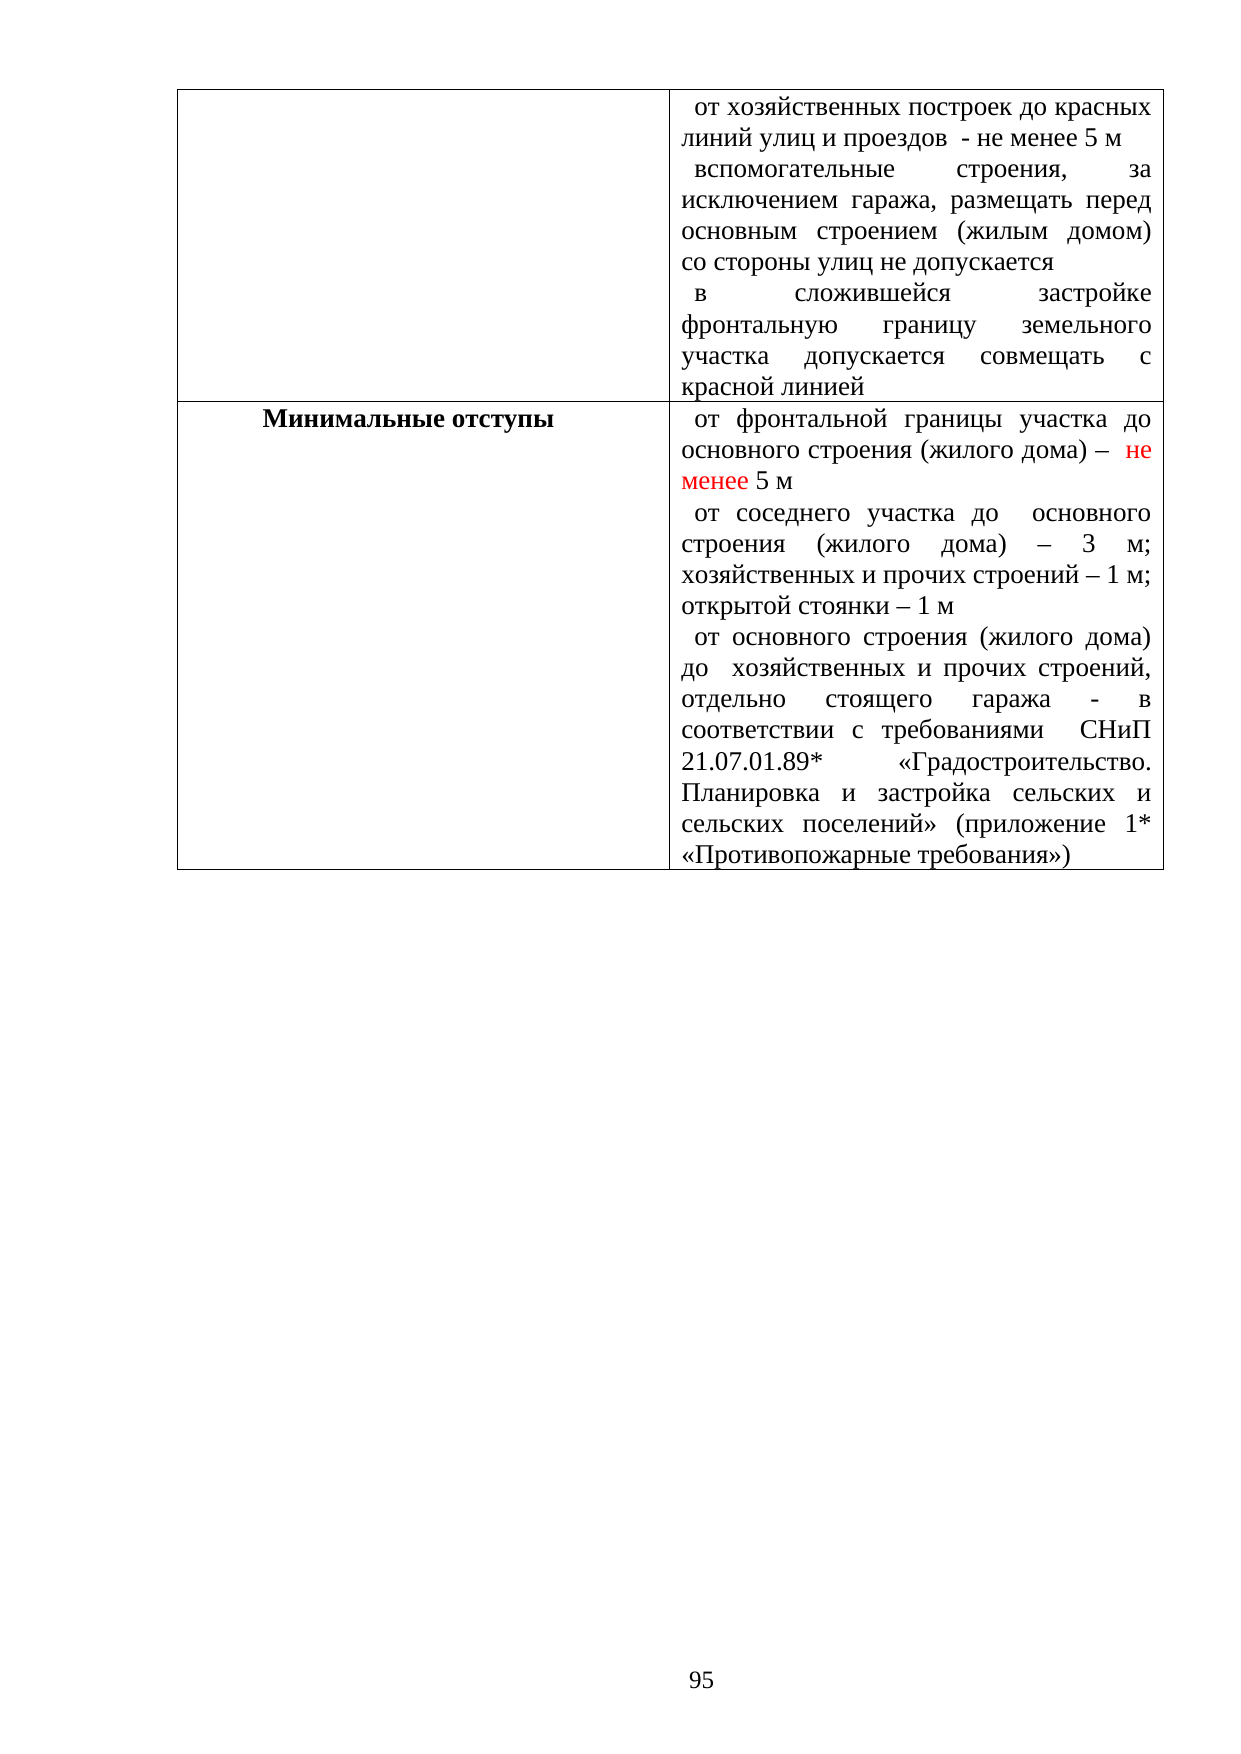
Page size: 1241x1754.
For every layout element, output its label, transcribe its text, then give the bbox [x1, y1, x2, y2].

table_cell Минимальные отступы [178, 402, 669, 869]
table_cell от фронтальной границы участка до основного строения (жилого дома) – не менее 5 м от соседнего участка до основного строения (жилого дома) – 3 м; хозяйственных и прочих строений – 1 м; открытой стоянки – 1 м от основного строения (жилого дома) до хозяйственных и прочих строений, отдельно стоящего гаража - в соответствии с требованиями СНиП 21.07.01.89* «Градостроительство. Планировка и застройка сельских и сельских поселений» (приложение 1* «Противопожарные требования») [670, 402, 1163, 869]
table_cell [670, 90, 1163, 401]
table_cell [178, 90, 669, 401]
